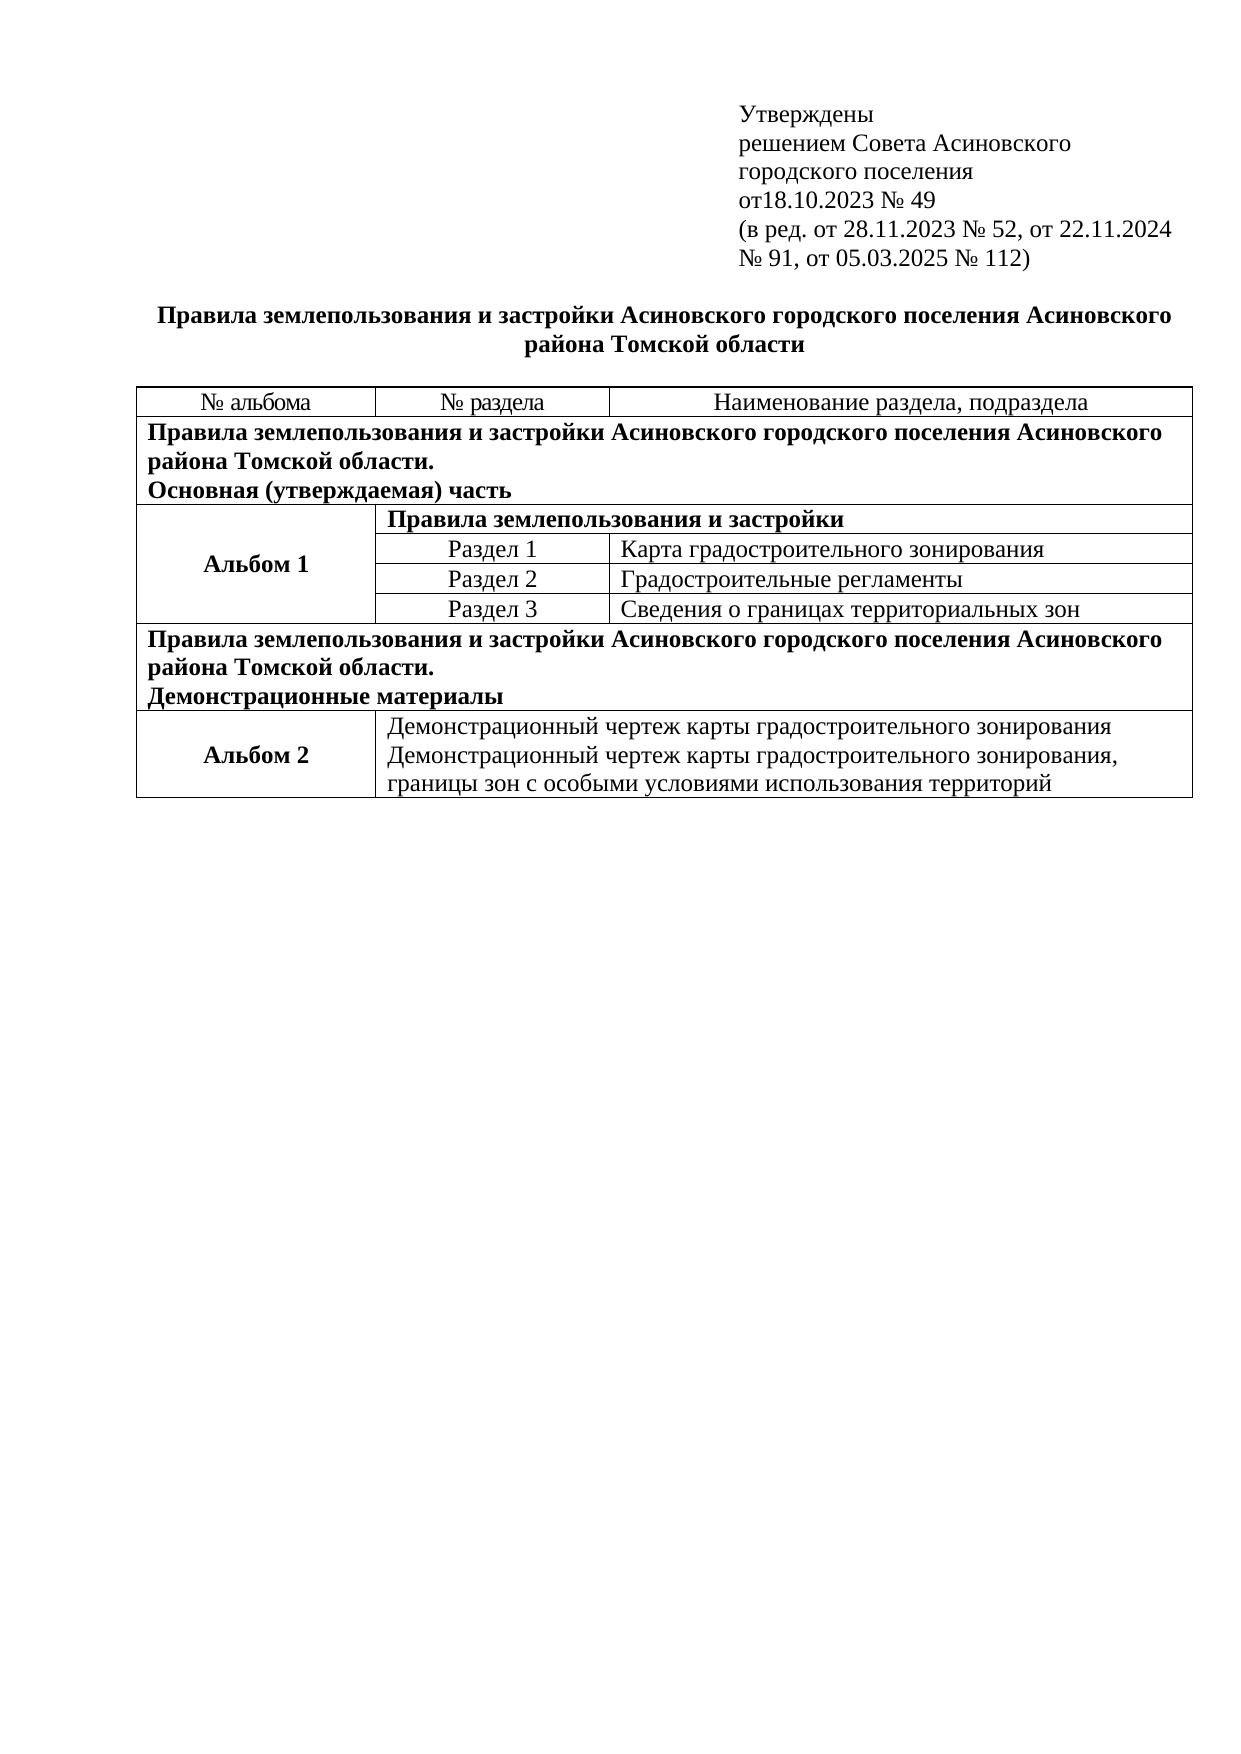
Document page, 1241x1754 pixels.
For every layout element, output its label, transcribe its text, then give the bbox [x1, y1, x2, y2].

table_cell Градостроительные регламенты [610, 564, 1192, 593]
text (в ред. от 28.11.2023 № 52, от 22.11.2024 № 91, от 05.03.2025 № 112) [738, 214, 1181, 271]
table_cell Карта градостроительного зонирования [610, 534, 1192, 563]
table_cell Альбом 2 [137, 711, 375, 797]
table_cell Альбом 1 [137, 505, 375, 623]
table_header Наименование раздела, подраздела [610, 388, 1192, 416]
table_cell Правила землепользования и застройки Асиновского городского поселения Асиновского района Томской области. Основная (утверждаемая) часть [137, 417, 1192, 503]
table_cell Раздел 3 [376, 594, 609, 623]
table_header № раздела [376, 388, 609, 416]
text Утверждены [738, 99, 1181, 128]
table_cell Демонстрационный чертеж карты градостроительного зонирования Демонстрационный чертеж карты градостроительного зонирования, границы зон с особыми условиями использования территорий [376, 711, 1192, 797]
text Правила землепользования и застройки Асиновского городского поселения Асиновского района Томской области [148, 300, 1181, 358]
table_cell Раздел 1 [376, 534, 609, 563]
table_cell Правила землепользования и застройки [376, 505, 1192, 533]
table_cell Сведения о границах территориальных зон [610, 594, 1192, 623]
table_header № альбома [137, 388, 375, 416]
table_cell Правила землепользования и застройки Асиновского городского поселения Асиновского района Томской области. Демонстрационные материалы [137, 624, 1192, 710]
table_cell Раздел 2 [376, 564, 609, 593]
text решением Совета Асиновского городского поселения [738, 128, 1181, 185]
text от18.10.2023 № 49 [738, 185, 1181, 214]
